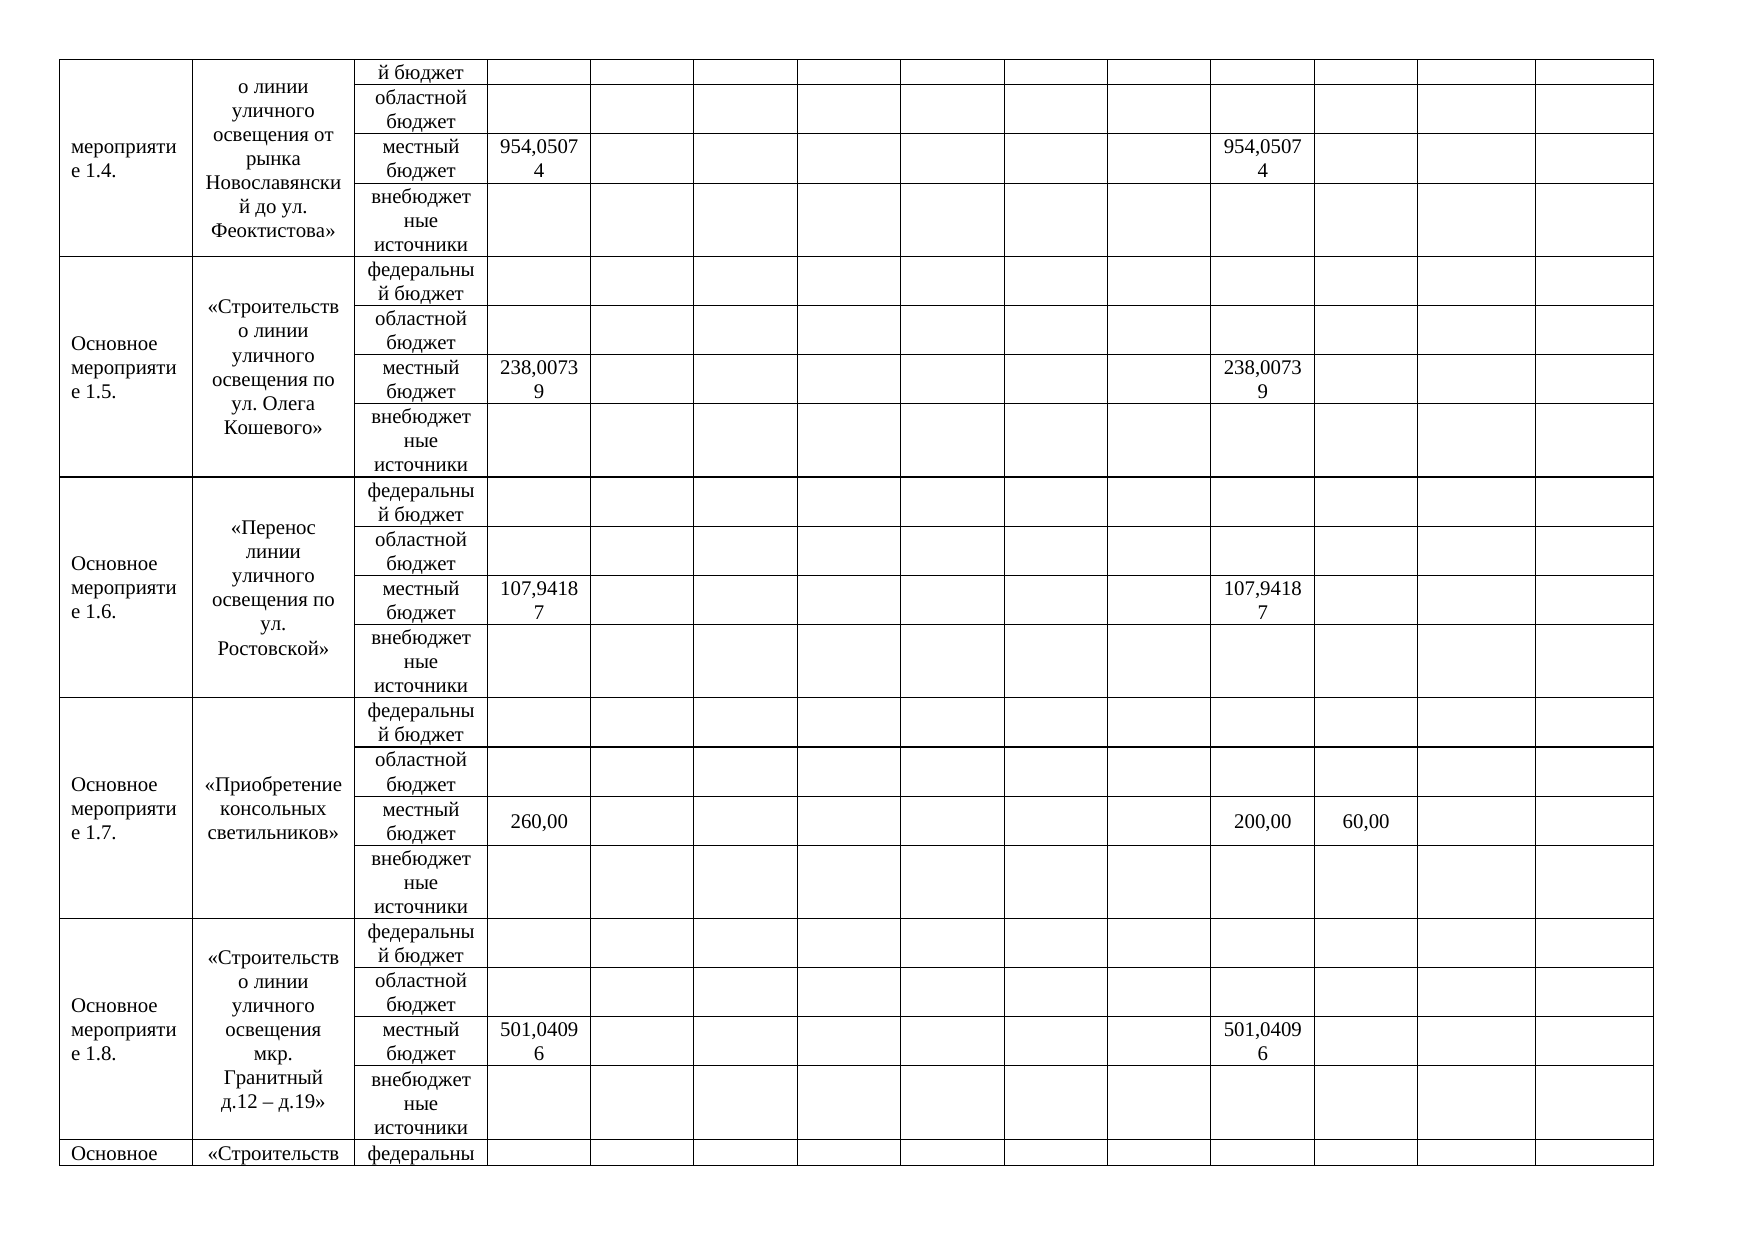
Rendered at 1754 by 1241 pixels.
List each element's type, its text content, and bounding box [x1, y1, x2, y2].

table_cell [1108, 625, 1210, 697]
table_cell [1108, 698, 1210, 746]
table_cell [1005, 85, 1107, 133]
table_cell [591, 60, 693, 84]
table_cell [694, 1140, 797, 1165]
table_cell [1315, 625, 1417, 697]
table_cell [591, 355, 693, 403]
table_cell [193, 1140, 354, 1165]
table_cell [488, 60, 590, 84]
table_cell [60, 60, 192, 256]
table_cell [1315, 257, 1417, 305]
table_cell 107,94187 [488, 576, 590, 624]
table_cell [901, 257, 1004, 305]
table_cell [1108, 478, 1210, 526]
table_cell [1108, 919, 1210, 967]
table_cell [901, 968, 1004, 1016]
table_cell [1418, 576, 1535, 624]
table_cell [798, 134, 900, 182]
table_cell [60, 1140, 192, 1165]
table_cell 238,00739 [1211, 355, 1314, 403]
table_cell [1418, 60, 1535, 84]
table_cell [1315, 1140, 1417, 1165]
table_cell федеральный бюджет [355, 478, 487, 526]
table_cell [1211, 85, 1314, 133]
table_cell [591, 257, 693, 305]
table_cell [901, 1140, 1004, 1165]
table_cell [1315, 306, 1417, 354]
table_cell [193, 60, 354, 256]
table_cell [1108, 1140, 1210, 1165]
table_cell [1005, 1017, 1107, 1065]
table_cell [1536, 60, 1653, 84]
table_cell местный бюджет [355, 355, 487, 403]
table_cell [488, 1066, 590, 1139]
table_cell областной бюджет [355, 748, 487, 796]
table_cell [1536, 527, 1653, 575]
table_cell «Перенос линии уличного освещения по ул. Ростовской» [193, 478, 354, 697]
table_cell [1418, 1017, 1535, 1065]
table_cell [694, 404, 797, 476]
table_cell [488, 478, 590, 526]
table_cell федеральный бюджет [355, 257, 487, 305]
table_cell [1005, 698, 1107, 746]
table_cell [1315, 184, 1417, 256]
table_cell [1005, 1066, 1107, 1139]
table_cell [1211, 748, 1314, 796]
table_cell [901, 1017, 1004, 1065]
table_cell федеральный бюджет [355, 698, 487, 746]
table_cell внебюджетные источники [355, 404, 487, 476]
table_cell [1315, 748, 1417, 796]
table_cell [901, 355, 1004, 403]
table_cell федеральный бюджет [355, 60, 487, 84]
table_cell [798, 698, 900, 746]
table_cell [1418, 306, 1535, 354]
table_cell [1108, 576, 1210, 624]
table_cell местный бюджет [355, 797, 487, 845]
table_cell [591, 846, 693, 918]
table_cell [694, 797, 797, 845]
table_cell [1211, 968, 1314, 1016]
table_cell [1536, 257, 1653, 305]
table_cell [694, 1066, 797, 1139]
table_cell [1536, 1066, 1653, 1139]
table_cell [1418, 257, 1535, 305]
table_cell [591, 306, 693, 354]
table_cell [694, 748, 797, 796]
table_cell [591, 625, 693, 697]
table_cell [1108, 85, 1210, 133]
table_cell [1211, 184, 1314, 256]
table_cell [798, 968, 900, 1016]
table_cell [1418, 478, 1535, 526]
table_cell [798, 1066, 900, 1139]
table_cell [694, 919, 797, 967]
table_cell [1536, 576, 1653, 624]
table_cell [1418, 846, 1535, 918]
table_cell [1005, 184, 1107, 256]
table_cell [798, 846, 900, 918]
table_cell [1211, 698, 1314, 746]
table_cell [591, 1140, 693, 1165]
table_cell внебюджетные источники [355, 1066, 487, 1139]
table_cell [901, 576, 1004, 624]
table_cell [901, 527, 1004, 575]
table_cell [1315, 698, 1417, 746]
table_cell [798, 527, 900, 575]
table_cell [1108, 306, 1210, 354]
table_cell [1108, 1066, 1210, 1139]
table_cell [591, 797, 693, 845]
table_cell [694, 355, 797, 403]
table_cell [1108, 257, 1210, 305]
table_cell [1315, 576, 1417, 624]
table_cell внебюджетные источники [355, 184, 487, 256]
table_cell [1536, 968, 1653, 1016]
table_cell [1418, 85, 1535, 133]
table_cell федеральный бюджет [355, 1140, 487, 1165]
table_cell [798, 919, 900, 967]
table_cell [1108, 527, 1210, 575]
table_cell [901, 698, 1004, 746]
table_cell [798, 355, 900, 403]
table_cell [1536, 919, 1653, 967]
table_cell [798, 85, 900, 133]
table_cell [488, 1140, 590, 1165]
table_cell [1315, 60, 1417, 84]
table_cell [1211, 1066, 1314, 1139]
table_cell [1418, 184, 1535, 256]
table_cell [1315, 85, 1417, 133]
table_cell областной бюджет [355, 968, 487, 1016]
table_cell [901, 625, 1004, 697]
table_cell [1108, 60, 1210, 84]
table_cell [1005, 968, 1107, 1016]
table_cell федеральный бюджет [355, 919, 487, 967]
table_cell [1536, 698, 1653, 746]
table_cell областной бюджет [355, 306, 487, 354]
table_cell 200,00 [1211, 797, 1314, 845]
table_cell [488, 527, 590, 575]
table_cell 954,05074 [1211, 134, 1314, 182]
table_cell [1211, 846, 1314, 918]
table_cell [591, 576, 693, 624]
table_cell [798, 60, 900, 84]
table_cell [798, 306, 900, 354]
table_cell 238,00739 [488, 355, 590, 403]
table_cell [694, 576, 797, 624]
table_cell местный бюджет [355, 134, 487, 182]
table_cell [694, 527, 797, 575]
table_cell [1536, 478, 1653, 526]
table_cell [1005, 257, 1107, 305]
table_cell внебюджетные источники [355, 846, 487, 918]
table_cell местный бюджет [355, 1017, 487, 1065]
table_cell [1005, 478, 1107, 526]
table_cell [1536, 85, 1653, 133]
table_cell [694, 184, 797, 256]
table_cell [1005, 60, 1107, 84]
table_cell [901, 797, 1004, 845]
table_cell [1005, 576, 1107, 624]
table_cell [1005, 625, 1107, 697]
table_cell [1211, 306, 1314, 354]
table_cell [1211, 60, 1314, 84]
table_cell [1536, 306, 1653, 354]
table_cell [1418, 625, 1535, 697]
table_cell [1315, 846, 1417, 918]
table_cell [1005, 134, 1107, 182]
table_cell [1315, 404, 1417, 476]
table_cell [1005, 1140, 1107, 1165]
table_cell [1536, 134, 1653, 182]
table_cell 501,04096 [1211, 1017, 1314, 1065]
table_cell [694, 257, 797, 305]
table_cell внебюджетные источники [355, 625, 487, 697]
table_cell [1108, 184, 1210, 256]
table_cell [798, 257, 900, 305]
table_cell [591, 478, 693, 526]
table_cell [694, 846, 797, 918]
table_cell [1536, 846, 1653, 918]
table_cell Основное мероприятие 1.8. [60, 919, 192, 1139]
table_cell [1418, 797, 1535, 845]
table_cell [901, 134, 1004, 182]
table_cell [591, 184, 693, 256]
table_cell [1315, 1017, 1417, 1065]
table_cell [1108, 748, 1210, 796]
table_cell [901, 478, 1004, 526]
table_cell [798, 576, 900, 624]
table_cell [591, 748, 693, 796]
table_cell [1005, 846, 1107, 918]
table_cell [1005, 748, 1107, 796]
table_cell [591, 968, 693, 1016]
table_cell [694, 134, 797, 182]
table_cell [901, 846, 1004, 918]
table_cell [1211, 1140, 1314, 1165]
table_cell [591, 1017, 693, 1065]
table_cell [901, 1066, 1004, 1139]
table_cell [1536, 797, 1653, 845]
table_cell [591, 527, 693, 575]
table_cell [488, 257, 590, 305]
table_cell [901, 85, 1004, 133]
table_cell [1211, 404, 1314, 476]
table_cell [488, 184, 590, 256]
table_cell [591, 698, 693, 746]
table_cell [1315, 527, 1417, 575]
table_cell [1536, 1140, 1653, 1165]
table_cell [1005, 404, 1107, 476]
table_cell [591, 919, 693, 967]
table_cell [1108, 797, 1210, 845]
table_cell [1418, 1140, 1535, 1165]
table_cell [798, 625, 900, 697]
table_cell [901, 306, 1004, 354]
table_cell [901, 184, 1004, 256]
table_cell [1536, 184, 1653, 256]
table_cell [488, 846, 590, 918]
table_cell [901, 748, 1004, 796]
table_cell [1108, 968, 1210, 1016]
table_cell [1536, 355, 1653, 403]
table_cell [488, 968, 590, 1016]
table_cell 60,00 [1315, 797, 1417, 845]
table_cell [1418, 748, 1535, 796]
table_cell [1315, 355, 1417, 403]
table_cell [1211, 625, 1314, 697]
table_cell [591, 85, 693, 133]
table_cell [1315, 134, 1417, 182]
table_cell [694, 60, 797, 84]
table_cell [901, 404, 1004, 476]
table_cell местный бюджет [355, 576, 487, 624]
table_cell Основное мероприятие 1.7. [60, 698, 192, 918]
table_cell областной бюджет [355, 85, 487, 133]
table_cell [1108, 134, 1210, 182]
table_cell [1211, 257, 1314, 305]
table_cell [1418, 404, 1535, 476]
table_cell [1211, 478, 1314, 526]
table_cell [1005, 527, 1107, 575]
table_cell [1418, 134, 1535, 182]
table_cell 501,04096 [488, 1017, 590, 1065]
table_cell [901, 60, 1004, 84]
table_cell [1211, 527, 1314, 575]
table_cell [1536, 748, 1653, 796]
table_cell [694, 968, 797, 1016]
table_cell [1418, 968, 1535, 1016]
table_cell 260,00 [488, 797, 590, 845]
table_cell [694, 698, 797, 746]
table_cell [1536, 625, 1653, 697]
table_cell [1108, 355, 1210, 403]
table_cell [1108, 846, 1210, 918]
table_cell [488, 625, 590, 697]
table_cell [488, 748, 590, 796]
table_cell [488, 404, 590, 476]
table_cell [798, 1017, 900, 1065]
table_cell [694, 306, 797, 354]
table_cell 107,94187 [1211, 576, 1314, 624]
table_cell [488, 306, 590, 354]
table_cell [798, 184, 900, 256]
table_cell [1005, 797, 1107, 845]
table_cell «Строительство линии уличного освещения мкр. Гранитный д.12 – д.19» [193, 919, 354, 1139]
table_cell [1536, 404, 1653, 476]
table_cell [1315, 919, 1417, 967]
table_cell [591, 1066, 693, 1139]
table_cell [1418, 527, 1535, 575]
table_cell [798, 1140, 900, 1165]
table_cell [1418, 698, 1535, 746]
table_cell 954,05074 [488, 134, 590, 182]
table_cell [591, 134, 693, 182]
table_cell [1418, 1066, 1535, 1139]
table_cell [488, 85, 590, 133]
table_cell [694, 1017, 797, 1065]
table_cell [488, 919, 590, 967]
table_cell [591, 404, 693, 476]
table_cell [1211, 919, 1314, 967]
table_cell [1315, 1066, 1417, 1139]
table_cell [1005, 306, 1107, 354]
table_cell [694, 85, 797, 133]
table_cell [1108, 404, 1210, 476]
table_cell [1005, 919, 1107, 967]
table_cell [1005, 355, 1107, 403]
table_cell [1315, 968, 1417, 1016]
table_cell [1418, 919, 1535, 967]
table_cell [798, 478, 900, 526]
table_cell [1418, 355, 1535, 403]
table_cell [798, 748, 900, 796]
table_cell областной бюджет [355, 527, 487, 575]
table_cell [1536, 1017, 1653, 1065]
table_cell «Приобретение консольных светильников» [193, 698, 354, 918]
table_cell Основное мероприятие 1.6. [60, 478, 192, 697]
table_cell [694, 478, 797, 526]
table_cell «Строительство линии уличного освещения по ул. Олега Кошевого» [193, 257, 354, 476]
table_cell [1108, 1017, 1210, 1065]
table_cell [1315, 478, 1417, 526]
table_cell [798, 404, 900, 476]
table_cell Основное мероприятие 1.5. [60, 257, 192, 476]
table_cell [694, 625, 797, 697]
table_cell [488, 698, 590, 746]
table_cell [798, 797, 900, 845]
table_cell [901, 919, 1004, 967]
